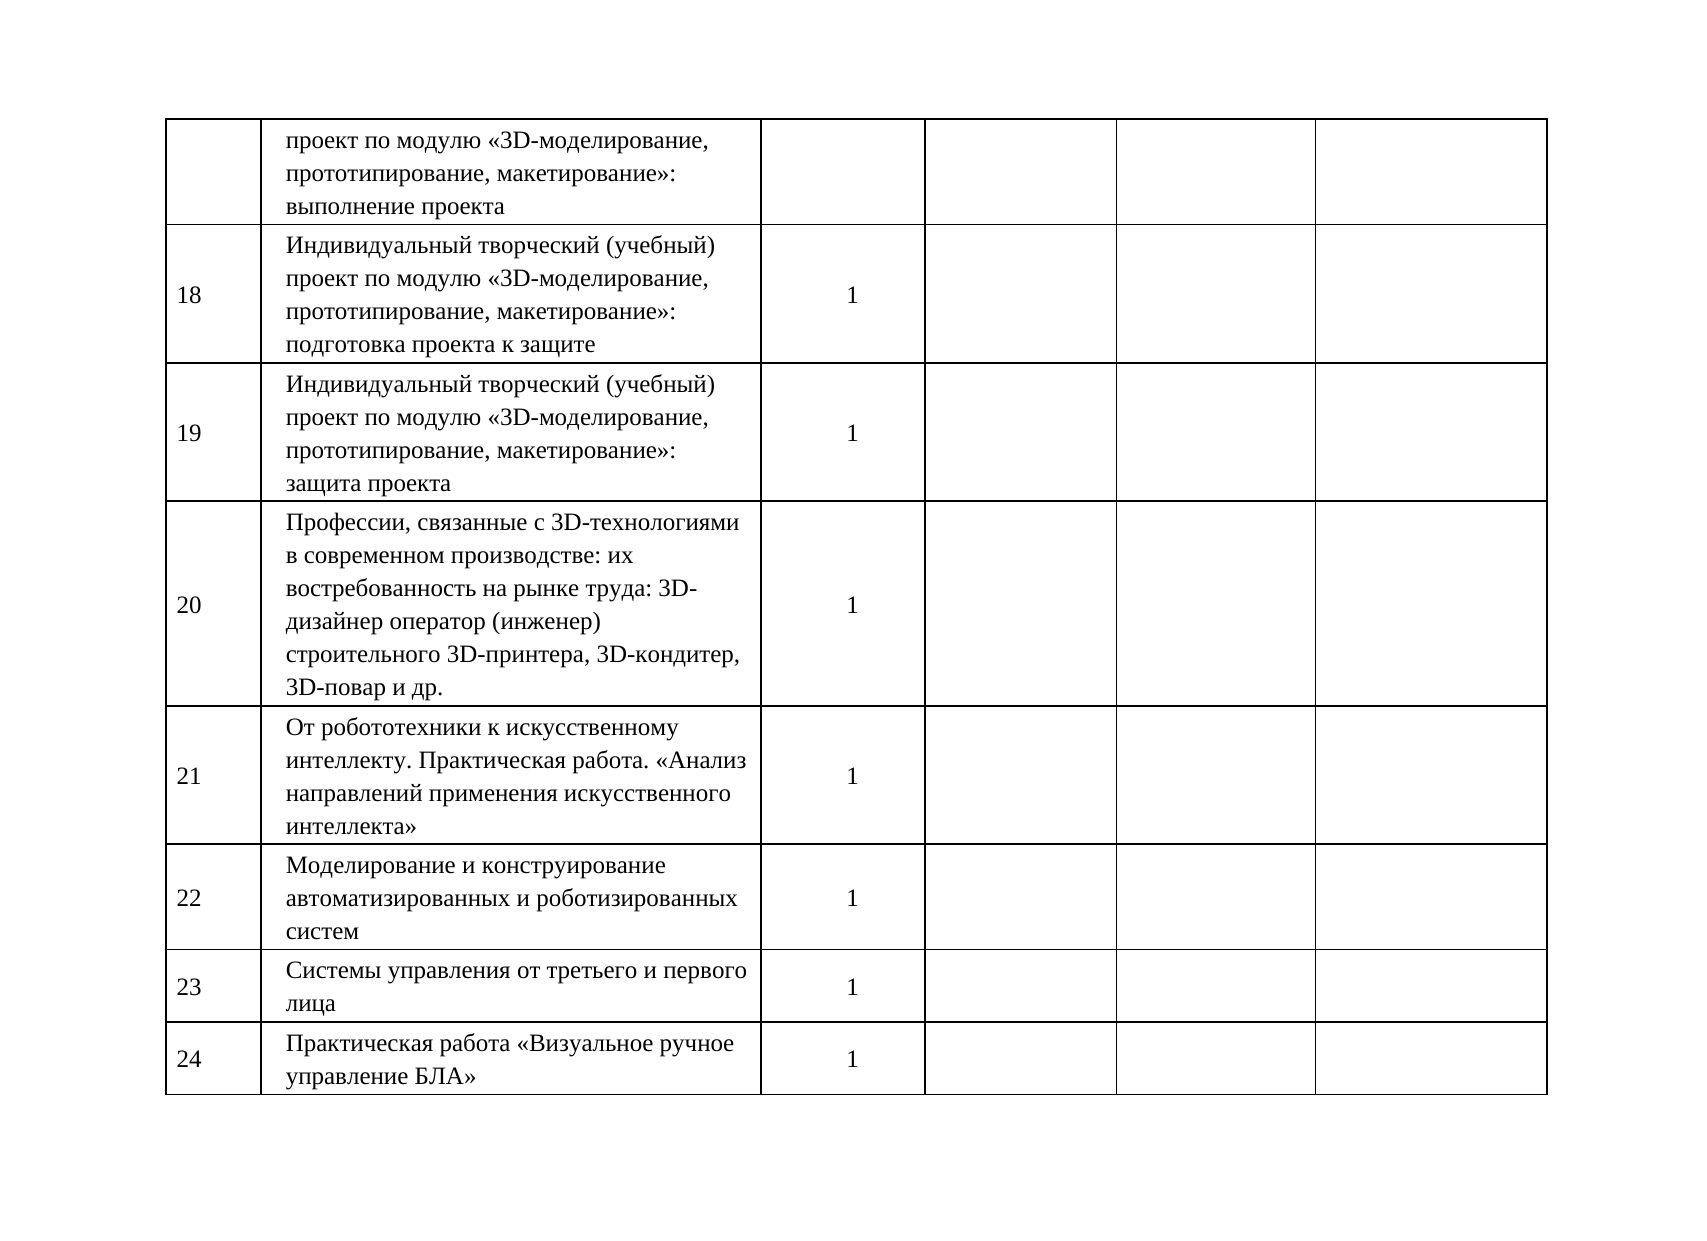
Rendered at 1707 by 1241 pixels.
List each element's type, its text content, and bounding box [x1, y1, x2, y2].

table_cell [926, 845, 1116, 949]
table_cell 21 [167, 707, 260, 843]
table_cell 1 [762, 707, 924, 843]
table_cell [1117, 364, 1315, 500]
table_cell [1316, 950, 1546, 1021]
table_cell Профессии, связанные с 3D-технологиями в современном производстве: их востребованность на рынке труда: 3D-дизайнер оператор (инженер) строительного 3D-принтера, 3D-кондитер, 3D-повар и др. [262, 502, 760, 705]
table_cell [1117, 1023, 1315, 1093]
table_cell [1316, 845, 1546, 949]
table_cell 1 [762, 502, 924, 705]
table_cell 19 [167, 364, 260, 500]
table_cell [1117, 502, 1315, 705]
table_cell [262, 120, 760, 223]
table_cell 1 [762, 1023, 924, 1093]
table_cell Моделирование и конструирование автоматизированных и роботизированных систем [262, 845, 760, 949]
table_cell [1117, 845, 1315, 949]
table_cell [926, 364, 1116, 500]
table_cell Практическая работа «Визуальное ручное управление БЛА» [262, 1023, 760, 1093]
table_cell [1316, 502, 1546, 705]
table_cell 1 [762, 225, 924, 362]
table_cell 18 [167, 225, 260, 362]
table_cell Индивидуальный творческий (учебный) проект по модулю «3D-моделирование, прототипирование, макетирование»: защита проекта [262, 364, 760, 500]
table_cell [1117, 950, 1315, 1021]
table_cell 1 [762, 364, 924, 500]
table_cell [1316, 120, 1546, 223]
table_cell 1 [762, 120, 924, 223]
table_cell [926, 502, 1116, 705]
table_cell 17 [167, 120, 260, 223]
table_cell 24 [167, 1023, 260, 1093]
table_cell 1 [762, 950, 924, 1021]
table_cell 22 [167, 845, 260, 949]
table_cell От робототехники к искусственному интеллекту. Практическая работа. «Анализ направлений применения искусственного интеллекта» [262, 707, 760, 843]
table_cell [926, 120, 1116, 223]
table_cell [926, 225, 1116, 362]
table_cell [1316, 364, 1546, 500]
table_cell 23 [167, 950, 260, 1021]
table_cell Системы управления от третьего и первого лица [262, 950, 760, 1021]
table_cell 1 [762, 845, 924, 949]
table_cell [926, 707, 1116, 843]
table_cell Индивидуальный творческий (учебный) проект по модулю «3D-моделирование, прототипирование, макетирование»: подготовка проекта к защите [262, 225, 760, 362]
table_cell [926, 1023, 1116, 1093]
table_cell 20 [167, 502, 260, 705]
table_cell [1117, 225, 1315, 362]
table_cell [1117, 120, 1315, 223]
table_cell [1316, 225, 1546, 362]
table_cell [1316, 707, 1546, 843]
table_cell [1316, 1023, 1546, 1093]
table_cell [1117, 707, 1315, 843]
table_cell [926, 950, 1116, 1021]
